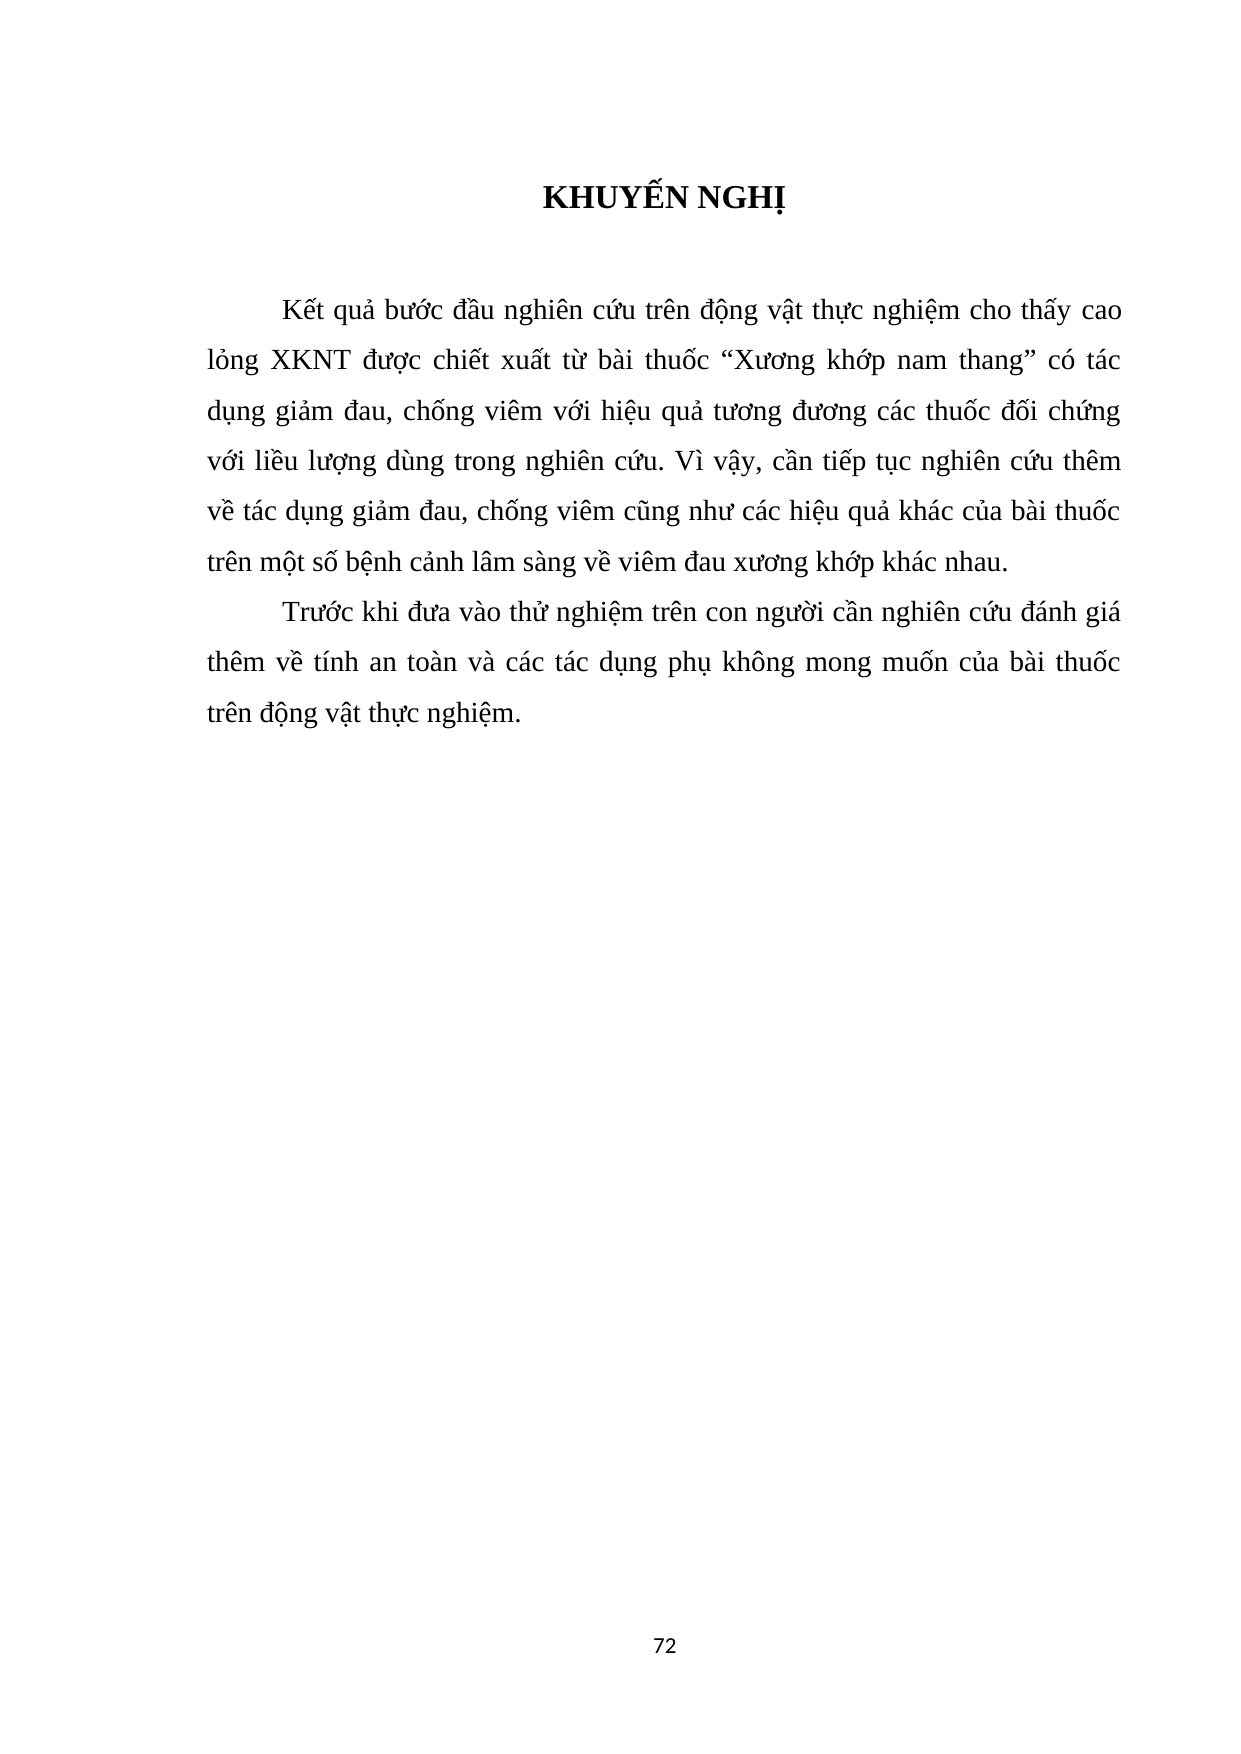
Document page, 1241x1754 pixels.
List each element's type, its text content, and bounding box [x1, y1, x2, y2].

text Trước khi đưa vào thử nghiệm trên con người cần nghiên cứu đánh giá thêm về tính an toàn và các tác dụng phụ không mong muốn của bài thuốc trên động vật thực nghiệm. [207, 594, 1122, 728]
subtitle KHUYẾN NGHỊ [207, 177, 1122, 216]
text Kết quả bước đầu nghiên cứu trên động vật thực nghiệm cho thấy cao lỏng XKNT được chiết xuất từ bài thuốc “Xương khớp nam thang” có tác dụng giảm đau, chống viêm với hiệu quả tương đương các thuốc đối chứng với liều lượng dùng trong nghiên cứu. Vì vậy, cần tiếp tục nghiên cứu thêm về tác dụng giảm đau, chống viêm cũng như các hiệu quả khác của bài thuốc trên một số bệnh cảnh lâm sàng về viêm đau xương khớp khác nhau. [207, 292, 1122, 577]
